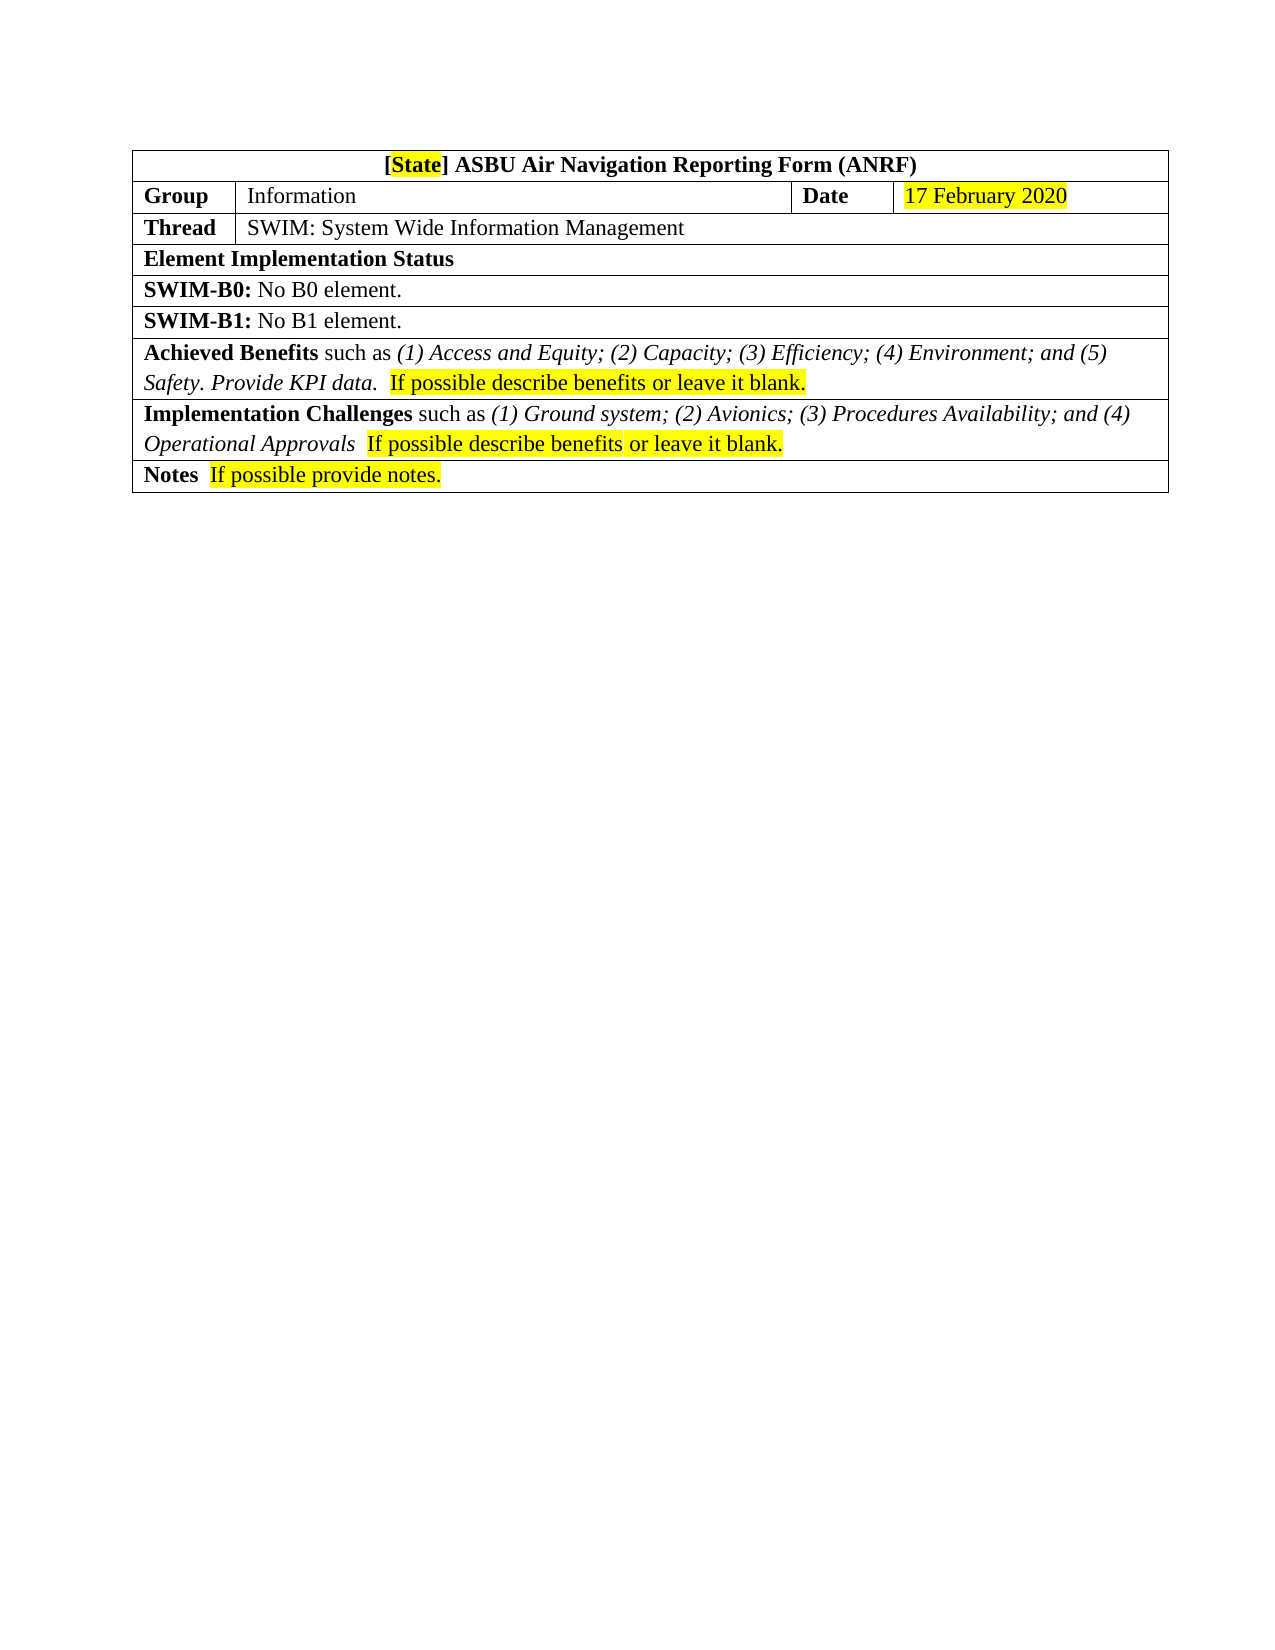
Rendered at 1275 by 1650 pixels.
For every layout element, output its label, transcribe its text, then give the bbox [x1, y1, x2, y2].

table_cell SWIM: System Wide Information Management [236, 214, 1168, 244]
table_cell Implementation Challenges such as (1) Ground system; (2) Avionics; (3) Procedures Availability; and (4) Operational Approvals If possible describe benefits or leave it blank. [133, 400, 1168, 460]
table_cell Information [236, 182, 791, 212]
table_cell 17 February 2020 [894, 182, 1168, 212]
table_header [State] ASBU Air Navigation Reporting Form (ANRF) [133, 151, 1168, 181]
table_cell Notes If possible provide notes. [133, 461, 1168, 492]
table_cell Thread [133, 214, 235, 244]
table_cell Achieved Benefits such as (1) Access and Equity; (2) Capacity; (3) Efficiency; (4) Environment; and (5) Safety. Provide KPI data. If possible describe benefits or leave it blank. [133, 339, 1168, 399]
table_cell Group [133, 182, 235, 212]
table_cell SWIM-B0: No B0 element. [133, 276, 1168, 306]
table_cell Element Implementation Status [133, 245, 1168, 275]
table_cell Date [792, 182, 893, 212]
table_cell SWIM-B1: No B1 element. [133, 307, 1168, 337]
